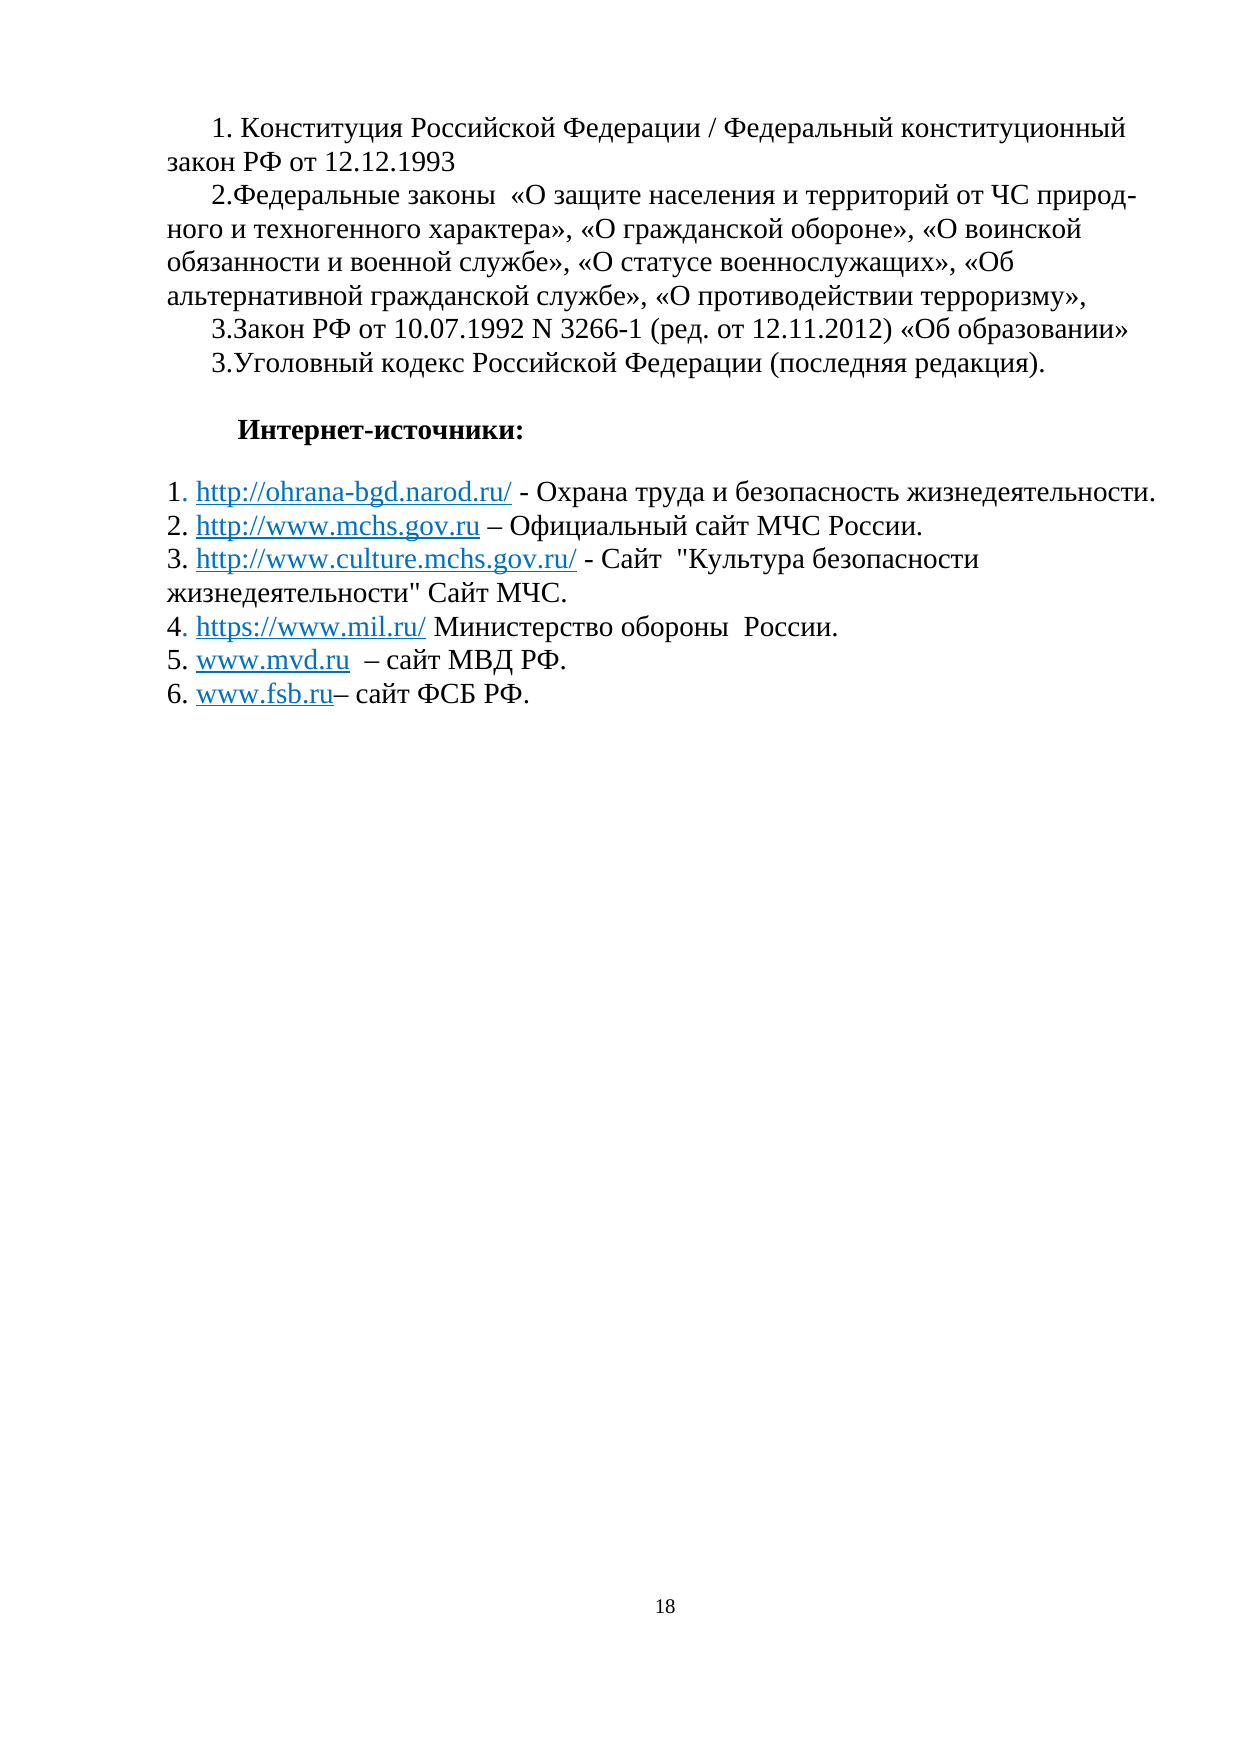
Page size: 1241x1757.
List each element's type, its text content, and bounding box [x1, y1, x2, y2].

text 4. https://www.mil.ru/ Министерство обороны России. [167, 609, 1163, 642]
text 1. http://ohrana-bgd.narod.ru/ - Охрана труда и безопасность жизнедеятельности. [167, 474, 1163, 508]
text 2. http://www.mchs.gov.ru – Официальный сайт МЧС России. [167, 508, 1163, 542]
text 5. www.mvd.ru – сайт МВД РФ. [167, 642, 1163, 676]
subtitle 1. Конституция Российской Федерации / Федеральный конституционный закон РФ от 12.12.1993 [167, 110, 1163, 177]
text 3. http://www.culture.mchs.gov.ru/ - Сайт "Культура безопасности жизнедеятельности" Сайт МЧС. [167, 542, 1163, 609]
text 3.Закон РФ от 10.07.1992 N 3266-1 (ред. от 12.11.2012) «Об образовании» [167, 312, 1163, 345]
text 6. www.fsb.ru– сайт ФСБ РФ. [167, 676, 1163, 709]
subtitle 2.Федеральные законы «О защите населения и территорий от ЧС природного и техногенного характера», «О гражданской обороне», «О воинской обязанности и военной службе», «О статусе военнослужащих», «Об альтернативной гражданской службе», «О противодействии терроризму», [167, 177, 1163, 312]
text Интернет-источники: [167, 412, 1163, 446]
text 3.Уголовный кодекс Российской Федерации (последняя редакция). [167, 345, 1163, 379]
